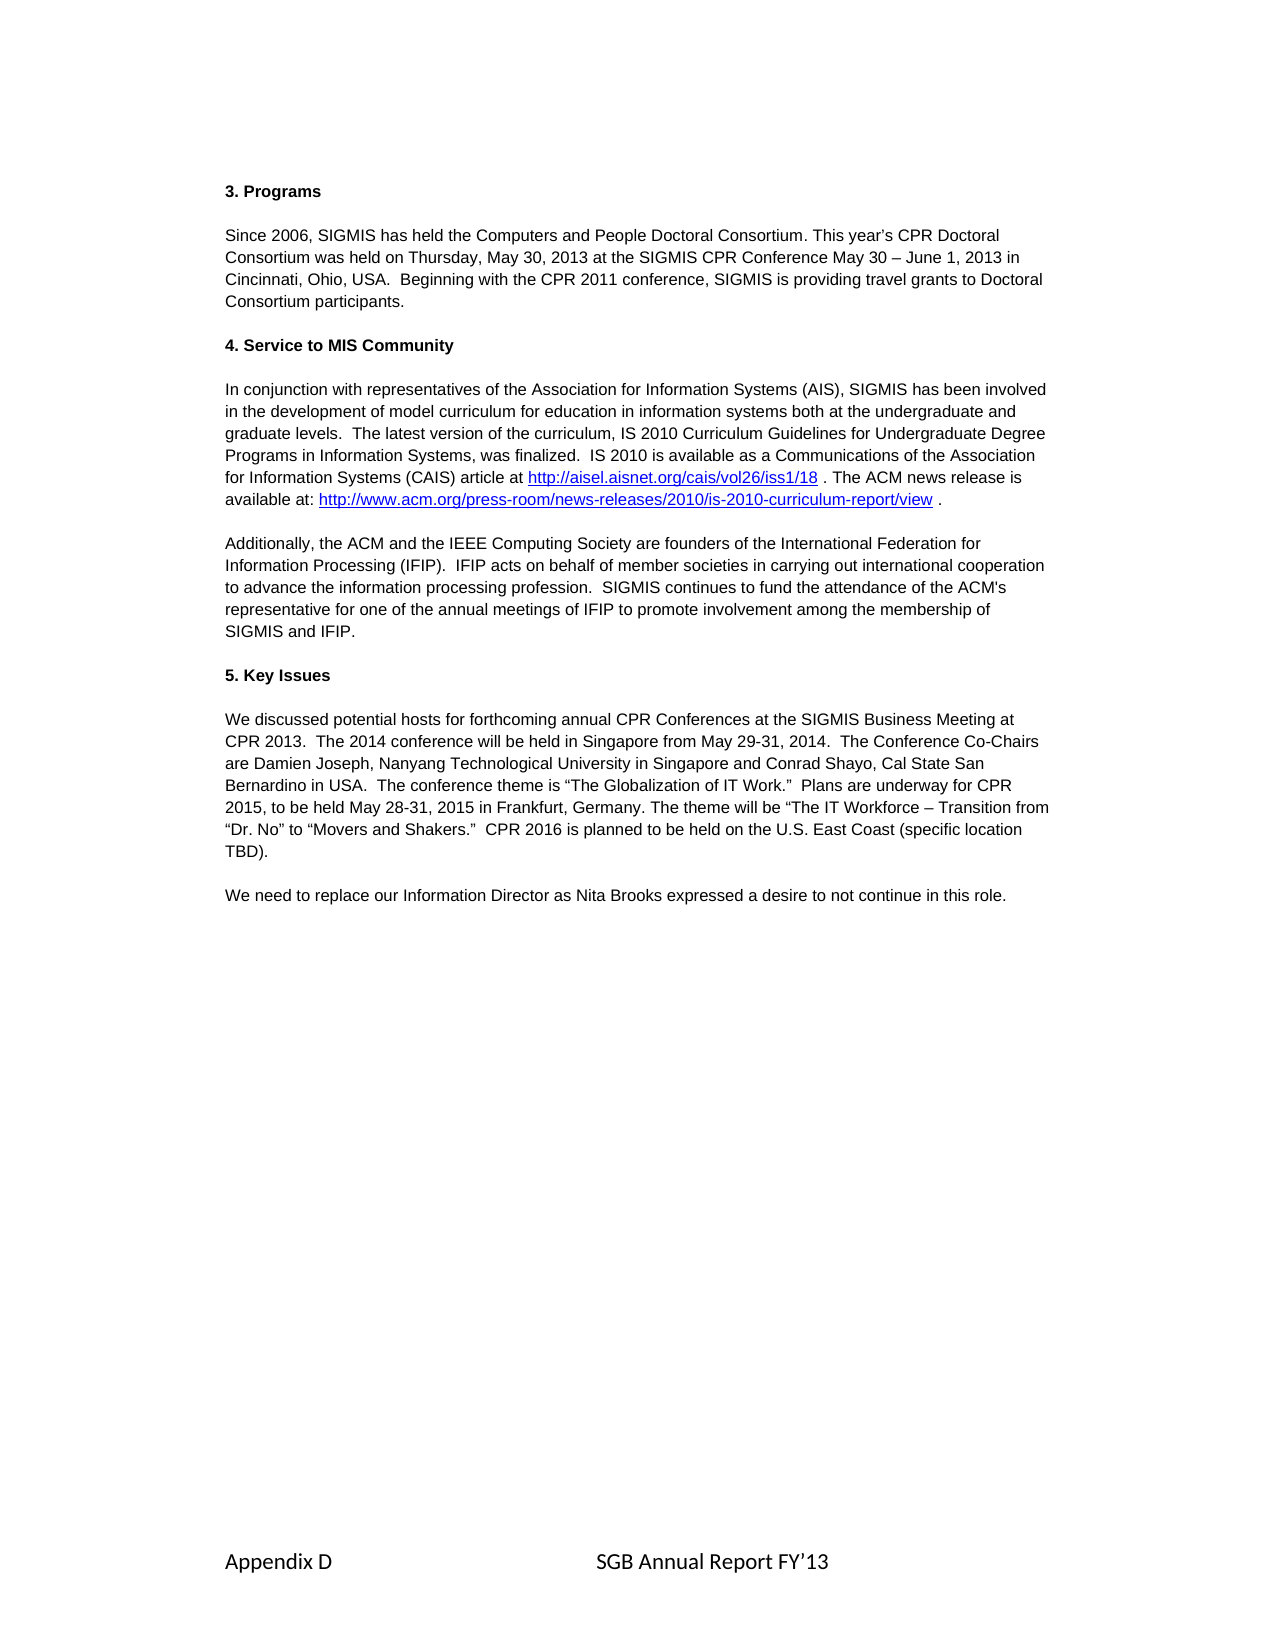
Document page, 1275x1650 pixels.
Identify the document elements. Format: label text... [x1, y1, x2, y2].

text Additionally, the ACM and the IEEE Computing Society are founders of the International Federation for Information Processing (IFIP). IFIP acts on behalf of member societies in carrying out international cooperation to advance the information processing profession. SIGMIS continues to fund the attendance of the ACM's representative for one of the annual meetings of IFIP to promote involvement among the membership of SIGMIS and IFIP. [225, 534, 1050, 641]
text 5. Key Issues [225, 666, 1050, 685]
text 3. Programs [225, 182, 1050, 201]
text We discussed potential hosts for forthcoming annual CPR Conferences at the SIGMIS Business Meeting at CPR 2013. The 2014 conference will be held in Singapore from May 29-31, 2014. The Conference Co-Chairs are Damien Joseph, Nanyang Technological University in Singapore and Conrad Shayo, Cal State San Bernardino in USA. The conference theme is “The Globalization of IT Work.” Plans are underway for CPR 2015, to be held May 28-31, 2015 in Frankfurt, Germany. The theme will be “The IT Workforce – Transition from “Dr. No” to “Movers and Shakers.” CPR 2016 is planned to be held on the U.S. East Coast (specific location TBD). [225, 710, 1050, 861]
text 4. Service to MIS Community [225, 336, 1050, 355]
text We need to replace our Information Director as Nita Brooks expressed a desire to not continue in this role. [225, 886, 1050, 905]
text Since 2006, SIGMIS has held the Computers and People Doctoral Consortium. This year’s CPR Doctoral Consortium was held on Thursday, May 30, 2013 at the SIGMIS CPR Conference May 30 – June 1, 2013 in Cincinnati, Ohio, USA. Beginning with the CPR 2011 conference, SIGMIS is providing travel grants to Doctoral Consortium participants. [225, 226, 1050, 311]
text In conjunction with representatives of the Association for Information Systems (AIS), SIGMIS has been involved in the development of model curriculum for education in information systems both at the undergraduate and graduate levels. The latest version of the curriculum, IS 2010 Curriculum Guidelines for Undergraduate Degree Programs in Information Systems, was finalized. IS 2010 is available as a Communications of the Association for Information Systems (CAIS) article at http://aisel.aisnet.org/cais/vol26/iss1/18 . The ACM news release is available at: http://www.acm.org/press-room/news-releases/2010/is-2010-curriculum-report/view . [225, 380, 1050, 509]
